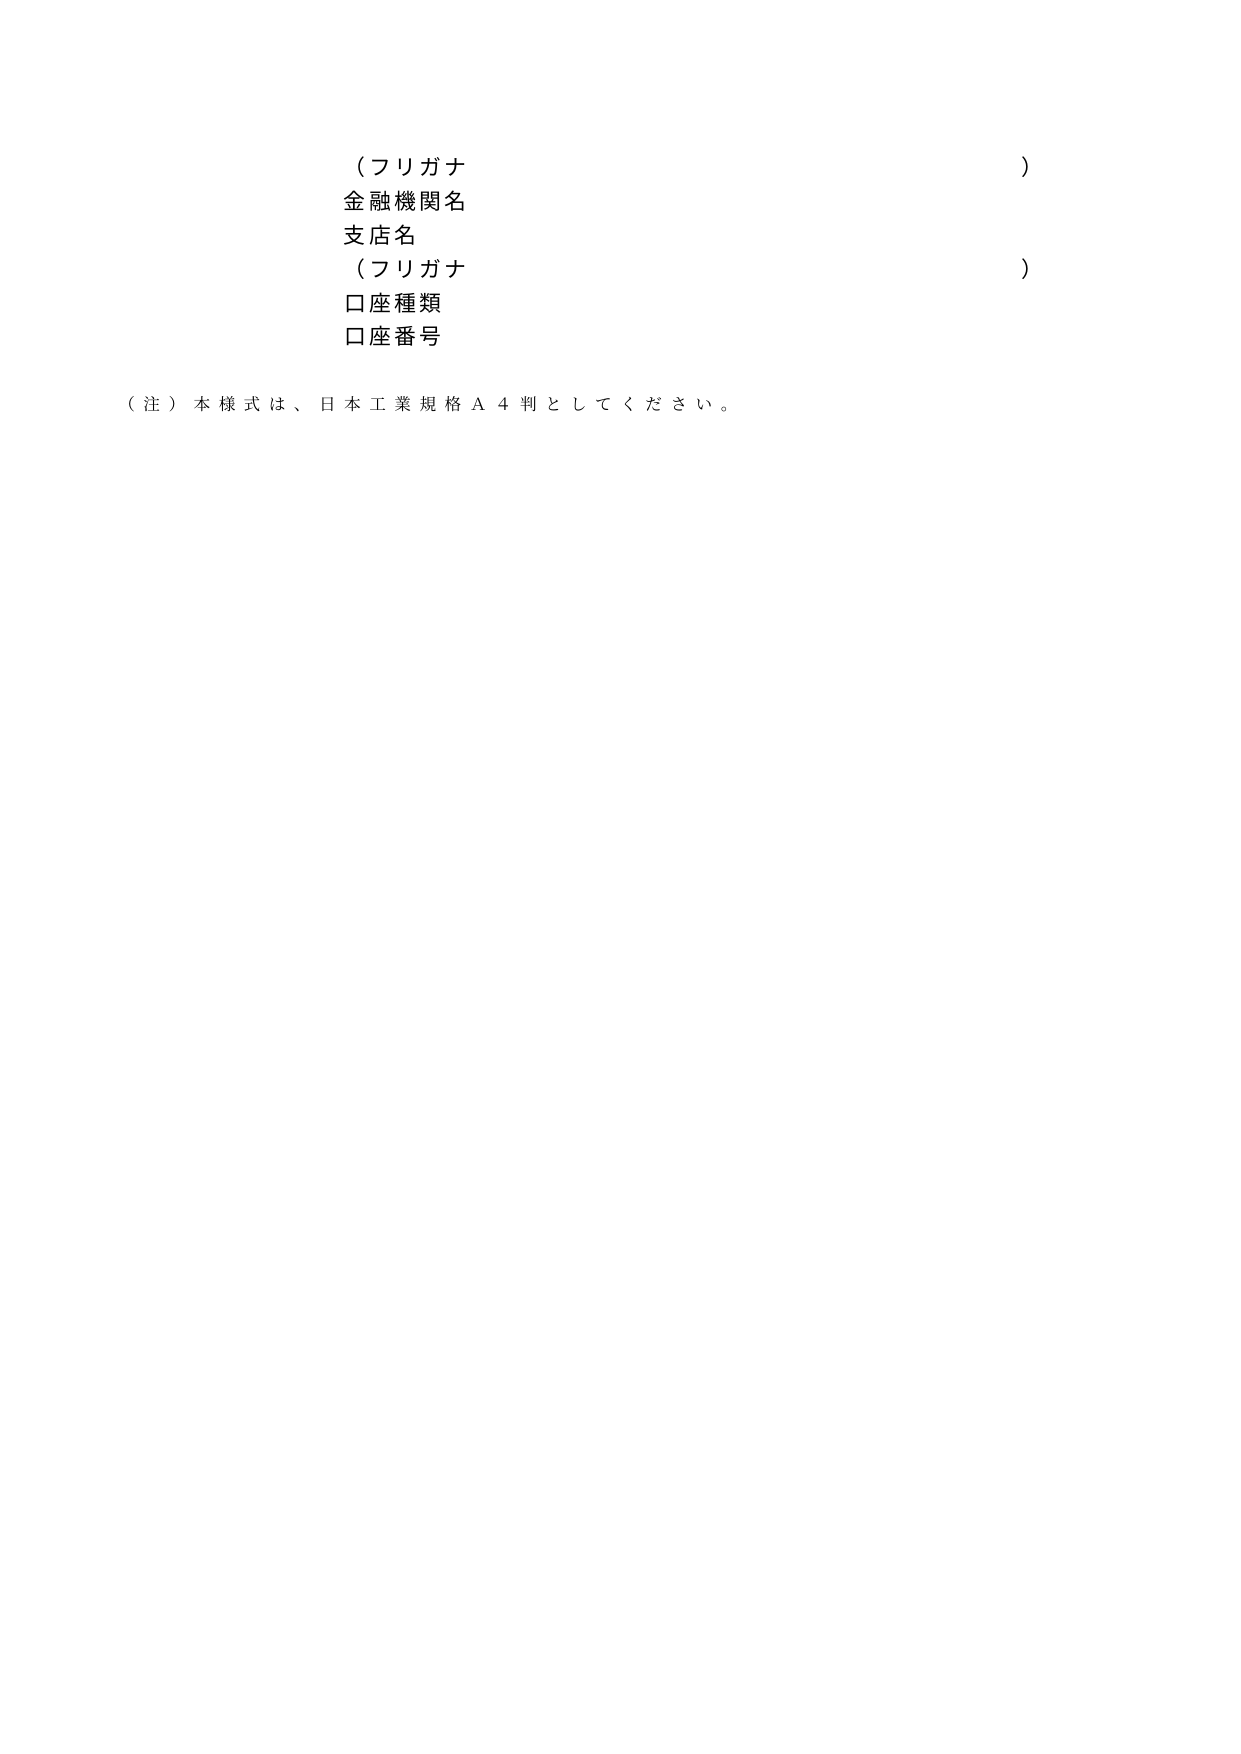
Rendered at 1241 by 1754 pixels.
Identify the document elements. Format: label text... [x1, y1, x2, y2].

text （フリガナ ） [118, 251, 1122, 284]
text （フリガナ ） [118, 149, 1122, 183]
text （注）本様式は、日本工業規格Ａ４判としてください。 [118, 386, 1122, 420]
text 口座番号 [118, 318, 1122, 352]
text 支店名 [118, 217, 1122, 251]
text 口座種類 [118, 284, 1122, 318]
text 金融機関名 [118, 183, 1122, 217]
